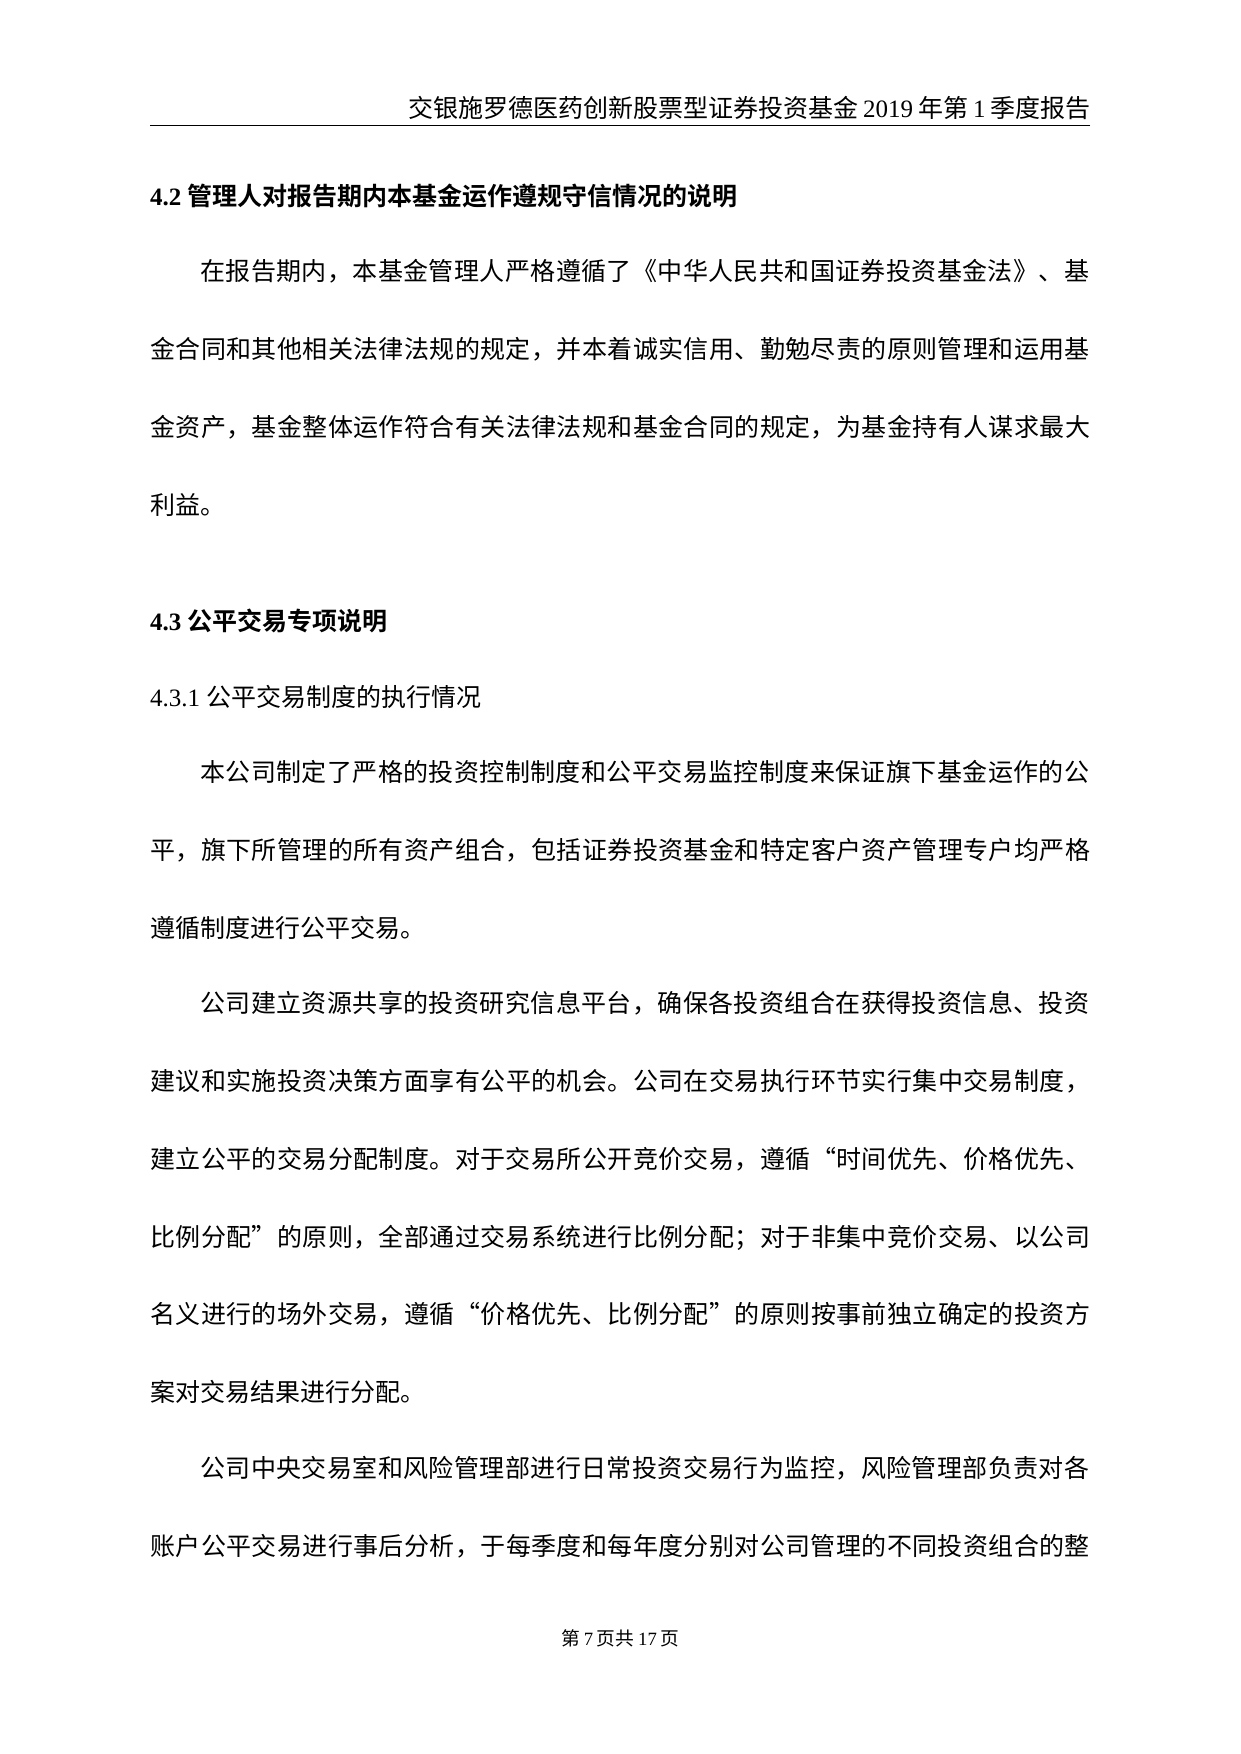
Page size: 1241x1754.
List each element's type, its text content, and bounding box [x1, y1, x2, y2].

text 4.3 公平交易专项说明 [150, 587, 1090, 652]
text 公司建立资源共享的投资研究信息平台，确保各投资组合在获得投资信息、投资建议和实施投资决策方面享有公平的机会。公司在交易执行环节实行集中交易制度，建立公平的交易分配制度。对于交易所公开竞价交易，遵循“时间优先、价格优先、比例分配”的原则，全部通过交易系统进行比例分配；对于非集中竞价交易、以公司名义进行的场外交易，遵循“价格优先、比例分配”的原则按事前独立确定的投资方案对交易结果进行分配。 [150, 969, 1090, 1423]
text 在报告期内，本基金管理人严格遵循了《中华人民共和国证券投资基金法》、基金合同和其他相关法律法规的规定，并本着诚实信用、勤勉尽责的原则管理和运用基金资产，基金整体运作符合有关法律法规和基金合同的规定，为基金持有人谋求最大利益。 [150, 237, 1090, 536]
text 4.3.1 公平交易制度的执行情况 [150, 663, 1090, 728]
text 4.2 管理人对报告期内本基金运作遵规守信情况的说明 [150, 162, 1090, 227]
text 本公司制定了严格的投资控制制度和公平交易监控制度来保证旗下基金运作的公平，旗下所管理的所有资产组合，包括证券投资基金和特定客户资产管理专户均严格遵循制度进行公平交易。 [150, 738, 1090, 959]
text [150, 1434, 1090, 1577]
